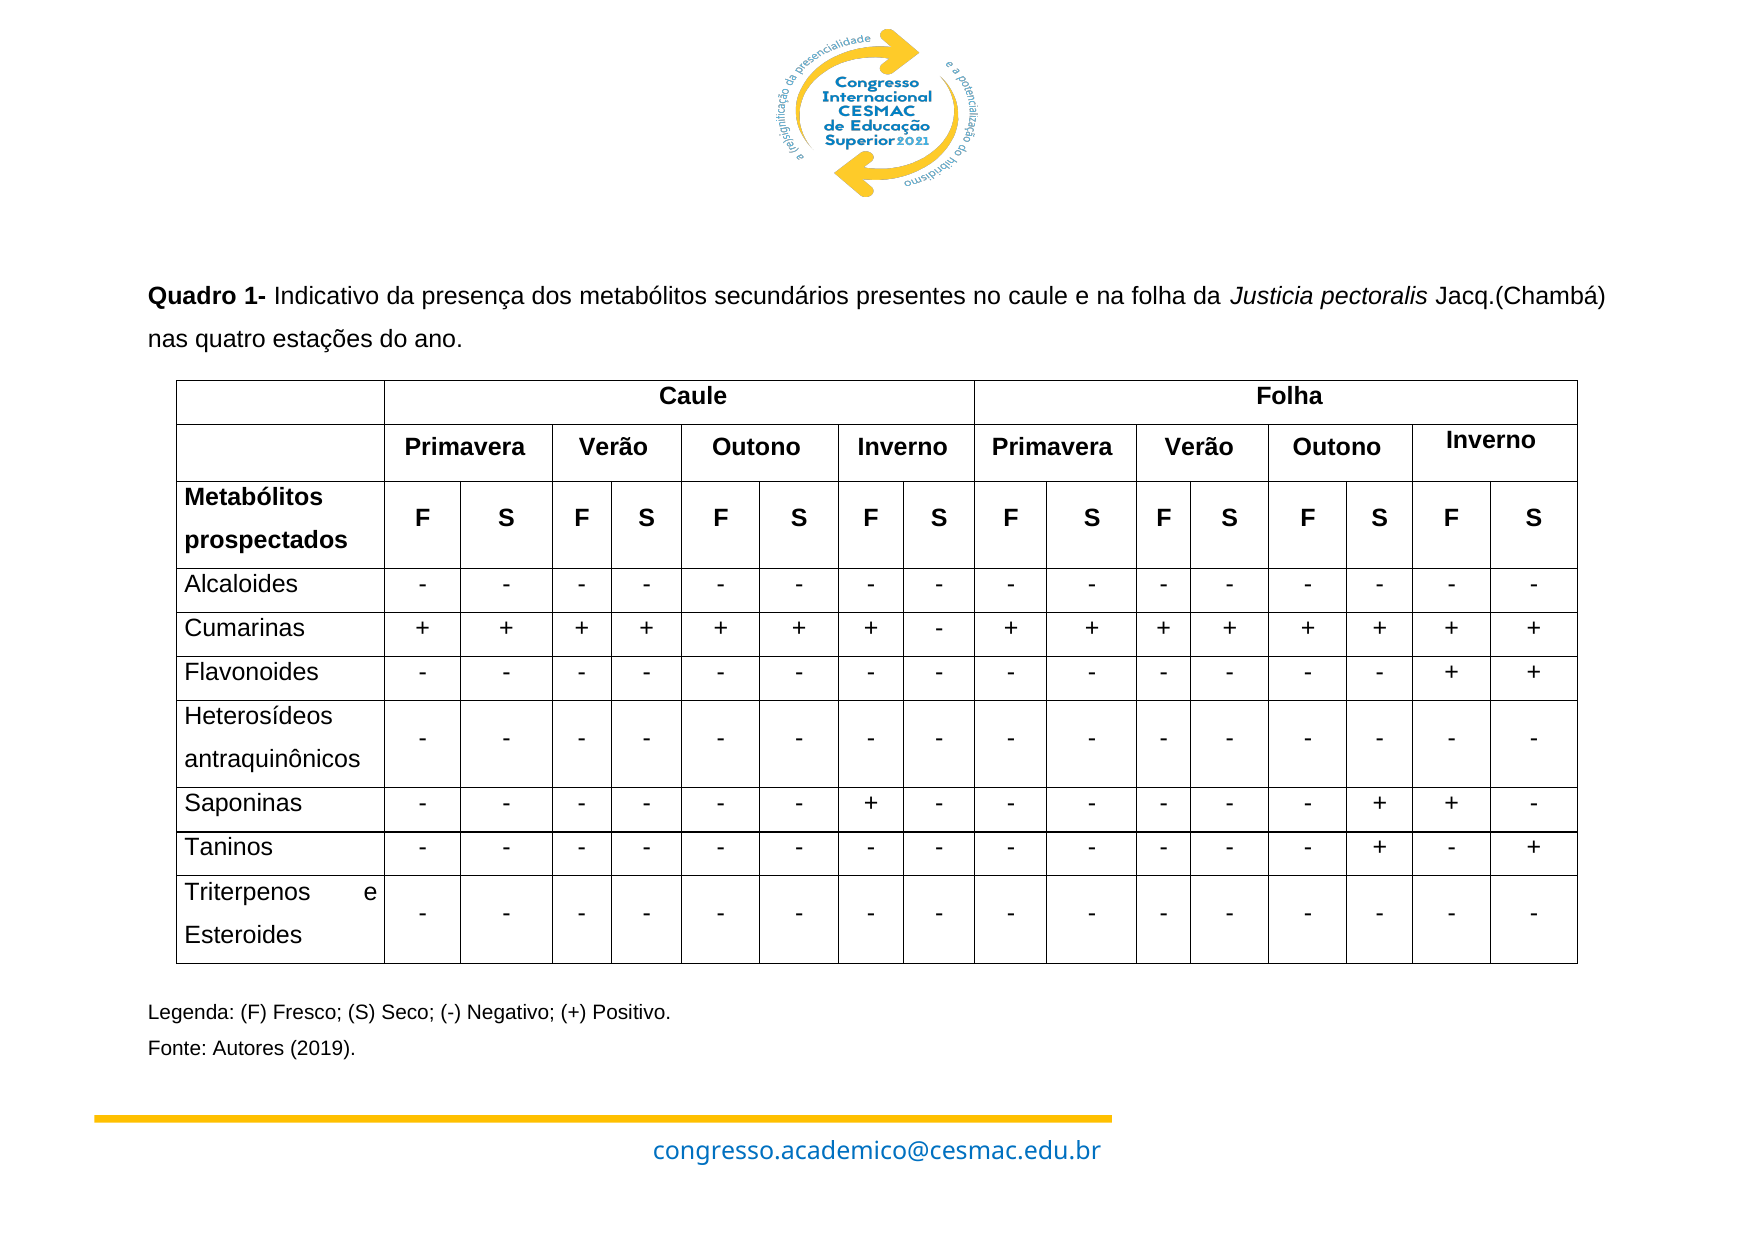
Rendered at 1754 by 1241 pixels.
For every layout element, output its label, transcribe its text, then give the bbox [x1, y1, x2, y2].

table_cell Inverno [839, 425, 974, 481]
table_cell - [975, 788, 1046, 831]
table_cell - [553, 833, 611, 875]
table_cell + [1047, 613, 1136, 656]
table_cell - [1047, 657, 1136, 700]
table_cell - [1137, 788, 1190, 831]
table_cell Primavera [385, 425, 552, 481]
table_cell - [612, 876, 681, 963]
text Quadro 1- Indicativo da presença dos metabólitos secundários presentes no caule e na folha da Justicia pectoralis Jacq.(Chambá) nas quatro estações do ano. [148, 281, 1606, 353]
table_cell - [839, 569, 903, 612]
table_cell F [1137, 482, 1190, 568]
table_cell + [1191, 613, 1268, 656]
table_cell - [1269, 833, 1346, 875]
table_cell - [1047, 833, 1136, 875]
table_cell - [1137, 701, 1190, 787]
table_cell - [1137, 569, 1190, 612]
table_cell + [1491, 613, 1577, 656]
table_cell + [1269, 613, 1346, 656]
table_cell + [682, 613, 759, 656]
table_cell + [385, 613, 460, 656]
table_cell - [1137, 876, 1190, 963]
table_cell - [760, 876, 838, 963]
table_cell - [1191, 657, 1268, 700]
table_cell + [1347, 788, 1412, 831]
table_cell - [975, 833, 1046, 875]
table_cell - [1191, 876, 1268, 963]
picture [776, 29, 978, 197]
table_cell - [975, 569, 1046, 612]
text Fonte: Autores (2019). [148, 1036, 1606, 1059]
table_cell F [839, 482, 903, 568]
text Legenda: (F) Fresco; (S) Seco; (-) Negativo; (+) Positivo. [148, 999, 1606, 1023]
table_cell S [1047, 482, 1136, 568]
table_cell - [1191, 788, 1268, 831]
table_cell - [1047, 876, 1136, 963]
table_cell S [612, 482, 681, 568]
table_cell - [760, 701, 838, 787]
table_cell - [682, 657, 759, 700]
table_cell F [682, 482, 759, 568]
table_cell + [1413, 788, 1490, 831]
table_cell - [904, 569, 974, 612]
table_header Caule [385, 381, 974, 424]
table_cell S [904, 482, 974, 568]
table_cell - [682, 788, 759, 831]
table_cell Outono [682, 425, 838, 481]
table_cell - [1491, 788, 1577, 831]
table_cell - [385, 876, 460, 963]
table_cell F [1413, 482, 1490, 568]
table_cell - [1269, 701, 1346, 787]
table_cell - [461, 876, 552, 963]
table_cell [177, 425, 384, 481]
table_cell + [975, 613, 1046, 656]
table_cell + [461, 613, 552, 656]
table_cell - [839, 701, 903, 787]
table_cell S [461, 482, 552, 568]
table_cell - [1413, 569, 1490, 612]
table_cell - [461, 833, 552, 875]
table_cell - [1047, 788, 1136, 831]
table_cell - [612, 701, 681, 787]
table_cell S [1347, 482, 1412, 568]
table_cell - [385, 788, 460, 831]
table_cell - [612, 788, 681, 831]
table_cell Verão [553, 425, 681, 481]
table_cell + [1491, 833, 1577, 875]
table_cell + [612, 613, 681, 656]
table_cell - [461, 788, 552, 831]
table_cell - [975, 657, 1046, 700]
table_cell Inverno [1413, 425, 1577, 481]
table_cell - [461, 569, 552, 612]
table_cell - [904, 613, 974, 656]
table_cell - [1269, 569, 1346, 612]
table_cell - [1191, 833, 1268, 875]
table_cell F [553, 482, 611, 568]
table_cell - [385, 833, 460, 875]
table_cell - [553, 788, 611, 831]
table_cell - [553, 876, 611, 963]
table_cell - [1047, 701, 1136, 787]
table_cell - [612, 569, 681, 612]
table_cell - [1413, 833, 1490, 875]
table_cell Verão [1137, 425, 1268, 481]
table_cell - [682, 701, 759, 787]
table_cell - [1269, 657, 1346, 700]
table_cell - [904, 876, 974, 963]
table_cell Metabólitos prospectados [177, 482, 384, 568]
table_cell + [839, 788, 903, 831]
table_cell - [612, 833, 681, 875]
table_cell - [461, 701, 552, 787]
table_cell S [760, 482, 838, 568]
table_cell - [1347, 876, 1412, 963]
table_cell - [904, 833, 974, 875]
table_cell - [461, 657, 552, 700]
table_cell - [1347, 569, 1412, 612]
table_cell - [553, 657, 611, 700]
table_cell - [682, 833, 759, 875]
table_cell - [612, 657, 681, 700]
table_cell - [1413, 701, 1490, 787]
table_cell - [1347, 657, 1412, 700]
table_cell Alcaloides [177, 569, 384, 612]
table_header [177, 381, 384, 424]
table_cell Cumarinas [177, 613, 384, 656]
table_cell S [1491, 482, 1577, 568]
table_cell Flavonoides [177, 657, 384, 700]
table_cell - [839, 833, 903, 875]
table_cell - [1047, 569, 1136, 612]
table_cell - [385, 657, 460, 700]
table_cell - [1413, 876, 1490, 963]
table_cell + [760, 613, 838, 656]
table_cell Outono [1269, 425, 1412, 481]
table_cell + [553, 613, 611, 656]
table_cell - [1191, 569, 1268, 612]
table_cell - [682, 876, 759, 963]
table_cell + [839, 613, 903, 656]
table_cell S [1191, 482, 1268, 568]
table_cell + [1347, 613, 1412, 656]
table_cell Taninos [177, 833, 384, 875]
table_cell Saponinas [177, 788, 384, 831]
table_cell - [1491, 876, 1577, 963]
table_cell - [553, 701, 611, 787]
table_cell Primavera [975, 425, 1136, 481]
table_cell - [904, 788, 974, 831]
table_cell + [1137, 613, 1190, 656]
table_cell - [839, 876, 903, 963]
table_cell - [1491, 701, 1577, 787]
table_cell F [385, 482, 460, 568]
table_cell - [1269, 788, 1346, 831]
table_cell Heterosídeos antraquinônicos [177, 701, 384, 787]
table_cell - [760, 833, 838, 875]
table_cell - [553, 569, 611, 612]
table_header Folha [975, 381, 1577, 424]
table_cell F [1269, 482, 1346, 568]
table_cell - [904, 701, 974, 787]
table_cell - [760, 569, 838, 612]
table_cell + [1413, 657, 1490, 700]
table_cell + [1413, 613, 1490, 656]
table_cell - [1137, 657, 1190, 700]
table_cell + [1347, 833, 1412, 875]
table_cell - [1191, 701, 1268, 787]
table_cell - [1491, 569, 1577, 612]
table_cell Triterpenos e Esteroides [177, 876, 384, 963]
table_cell - [385, 701, 460, 787]
table_cell - [904, 657, 974, 700]
table_cell - [385, 569, 460, 612]
table_cell - [1347, 701, 1412, 787]
table_cell - [975, 876, 1046, 963]
table_cell - [1269, 876, 1346, 963]
table_cell - [1137, 833, 1190, 875]
table_cell - [975, 701, 1046, 787]
table_cell F [975, 482, 1046, 568]
table_cell - [839, 657, 903, 700]
table_cell + [1491, 657, 1577, 700]
table_cell - [760, 788, 838, 831]
table_cell - [682, 569, 759, 612]
table_cell - [760, 657, 838, 700]
